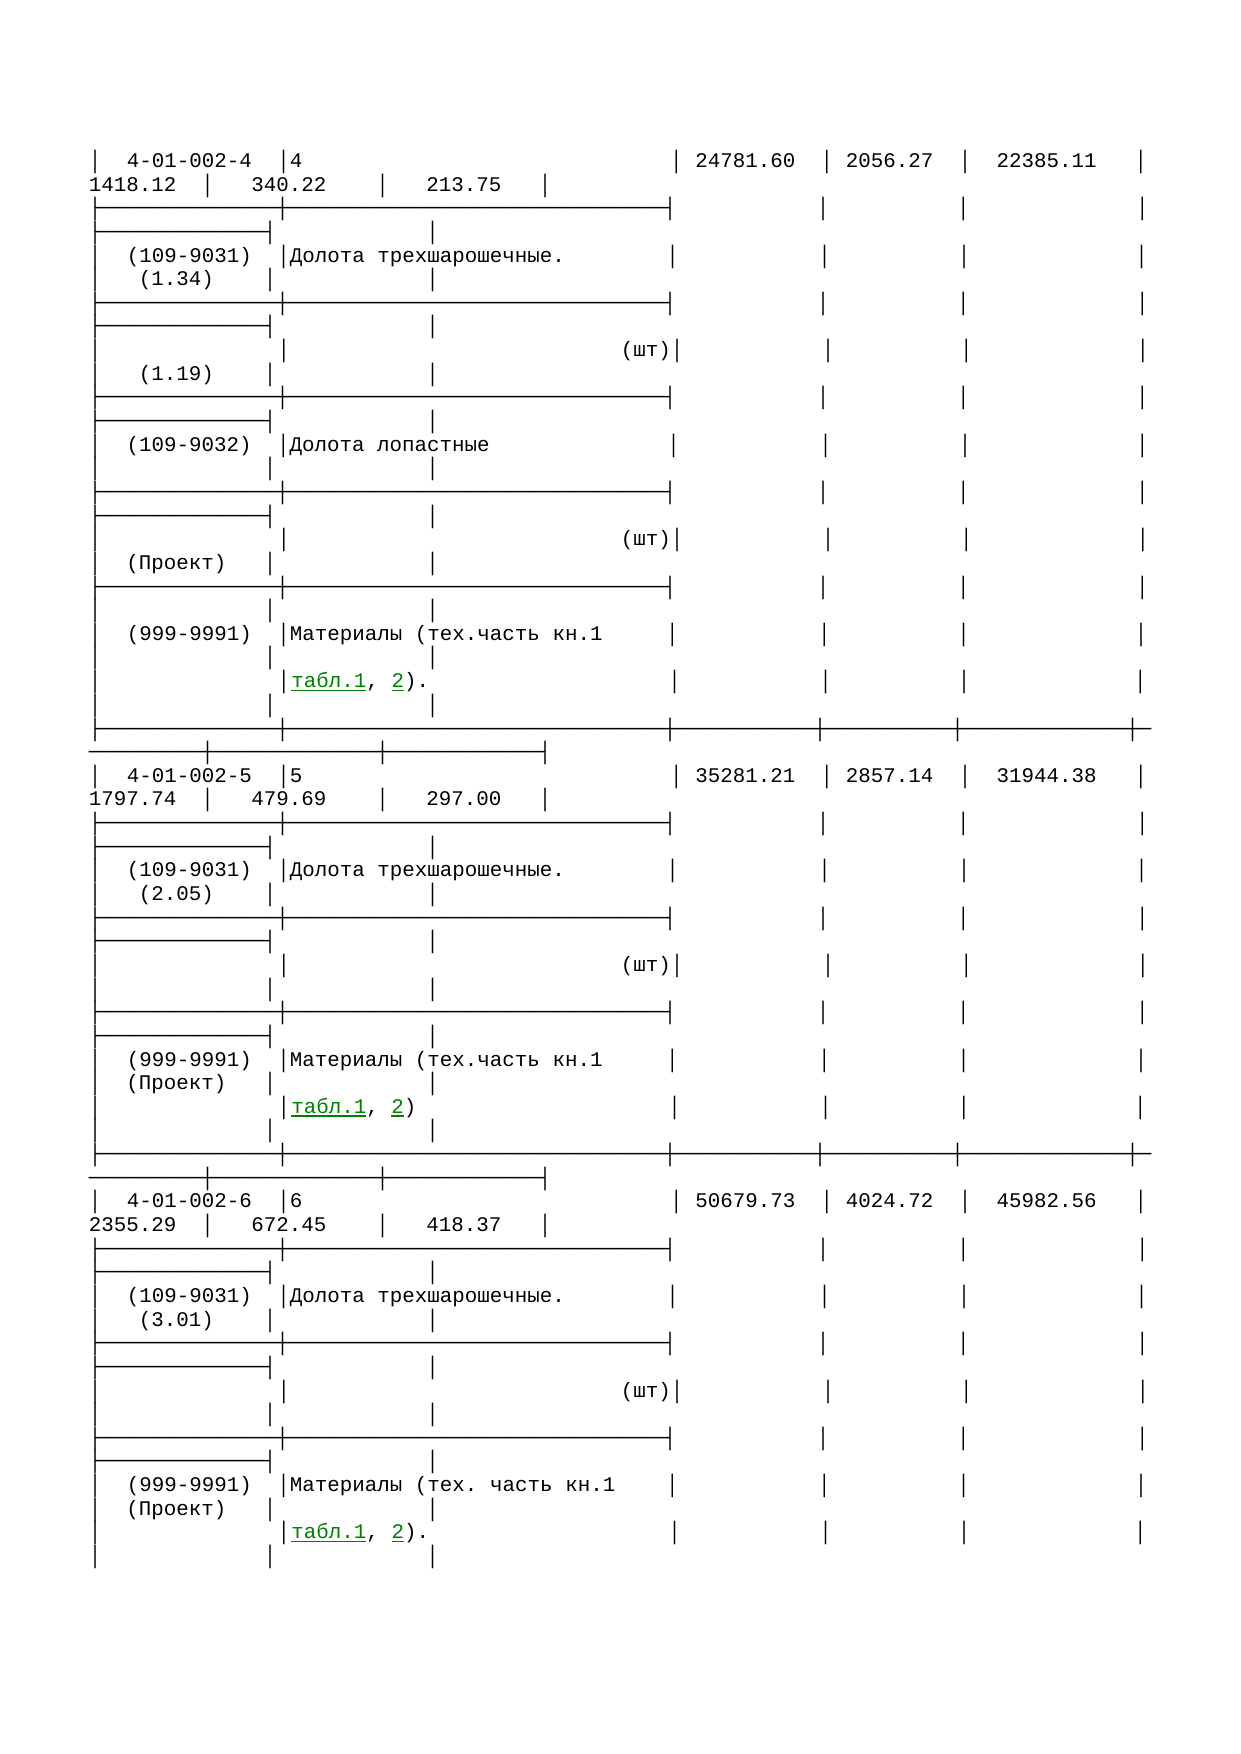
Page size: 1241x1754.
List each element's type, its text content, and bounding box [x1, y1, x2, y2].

text ├──────────────┼──────────────────────────────┤ │ │ │ ├─────────────┤ │ [88, 481, 1152, 528]
text │ │табл.1, 2). │ │ │ │ │ │ │ [88, 1521, 1152, 1569]
text ├──────────────┼──────────────────────────────┤ │ │ │ ├─────────────┤ │ [88, 1332, 1152, 1379]
text │ │ (шт)│ │ │ │ │ (1.19) │ │ [88, 339, 1152, 386]
text │ (109-9031) │Долота трехшарошечные. │ │ │ │ │ (1.34) │ │ [88, 244, 1152, 292]
text │ (109-9031) │Долота трехшарошечные. │ │ │ │ │ (3.01) │ │ [88, 1285, 1152, 1332]
text ├──────────────┼──────────────────────────────┤ │ │ │ ├─────────────┤ │ [88, 907, 1152, 954]
text │ │ (шт)│ │ │ │ │ (Проект) │ │ [88, 528, 1152, 576]
text ├──────────────┼──────────────────────────────┤ │ │ │ ├─────────────┤ │ [88, 1238, 1152, 1285]
text ├──────────────┼──────────────────────────────┤ │ │ │ ├─────────────┤ │ [88, 386, 1152, 434]
text │ 4-01-002-5 │5 │ 35281.21 │ 2857.14 │ 31944.38 │ 1797.74 │ 479.69 │ 297.00 │ [88, 765, 1152, 812]
text │ │табл.1, 2). │ │ │ │ │ │ │ [88, 670, 1152, 717]
text ├──────────────┼──────────────────────────────┤ │ │ │ ├─────────────┤ │ [88, 1427, 1152, 1474]
text ├──────────────┼──────────────────────────────┤ │ │ │ │ │ │ [88, 576, 1152, 623]
text ├──────────────┼──────────────────────────────┼───────────┼──────────┼─────────────┼──────────┼─────────────┼────────────┤ [88, 1143, 1152, 1190]
text │ (999-9991) │Материалы (тех. часть кн.1 │ │ │ │ │ (Проект) │ │ [88, 1474, 1152, 1521]
text ├──────────────┼──────────────────────────────┤ │ │ │ ├─────────────┤ │ [88, 1001, 1152, 1048]
text │ (999-9991) │Материалы (тех.часть кн.1 │ │ │ │ │ │ │ [88, 623, 1152, 670]
text │ 4-01-002-4 │4 │ 24781.60 │ 2056.27 │ 22385.11 │ 1418.12 │ 340.22 │ 213.75 │ [88, 150, 1152, 197]
text ├──────────────┼──────────────────────────────┤ │ │ │ ├─────────────┤ │ [88, 812, 1152, 859]
text ├──────────────┼──────────────────────────────┤ │ │ │ ├─────────────┤ │ [88, 292, 1152, 339]
text ├──────────────┼──────────────────────────────┤ │ │ │ ├─────────────┤ │ [88, 197, 1152, 244]
text │ (109-9031) │Долота трехшарошечные. │ │ │ │ │ (2.05) │ │ [88, 859, 1152, 907]
text │ (109-9032) │Долота лопастные │ │ │ │ │ │ │ [88, 434, 1152, 481]
text │ (999-9991) │Материалы (тех.часть кн.1 │ │ │ │ │ (Проект) │ │ [88, 1048, 1152, 1096]
text │ │ (шт)│ │ │ │ │ │ │ [88, 1379, 1152, 1427]
text │ │ (шт)│ │ │ │ │ │ │ [88, 954, 1152, 1001]
text ├──────────────┼──────────────────────────────┼───────────┼──────────┼─────────────┼──────────┼─────────────┼────────────┤ [88, 717, 1152, 765]
text │ 4-01-002-6 │6 │ 50679.73 │ 4024.72 │ 45982.56 │ 2355.29 │ 672.45 │ 418.37 │ [88, 1190, 1152, 1238]
text │ │табл.1, 2) │ │ │ │ │ │ │ [88, 1096, 1152, 1143]
